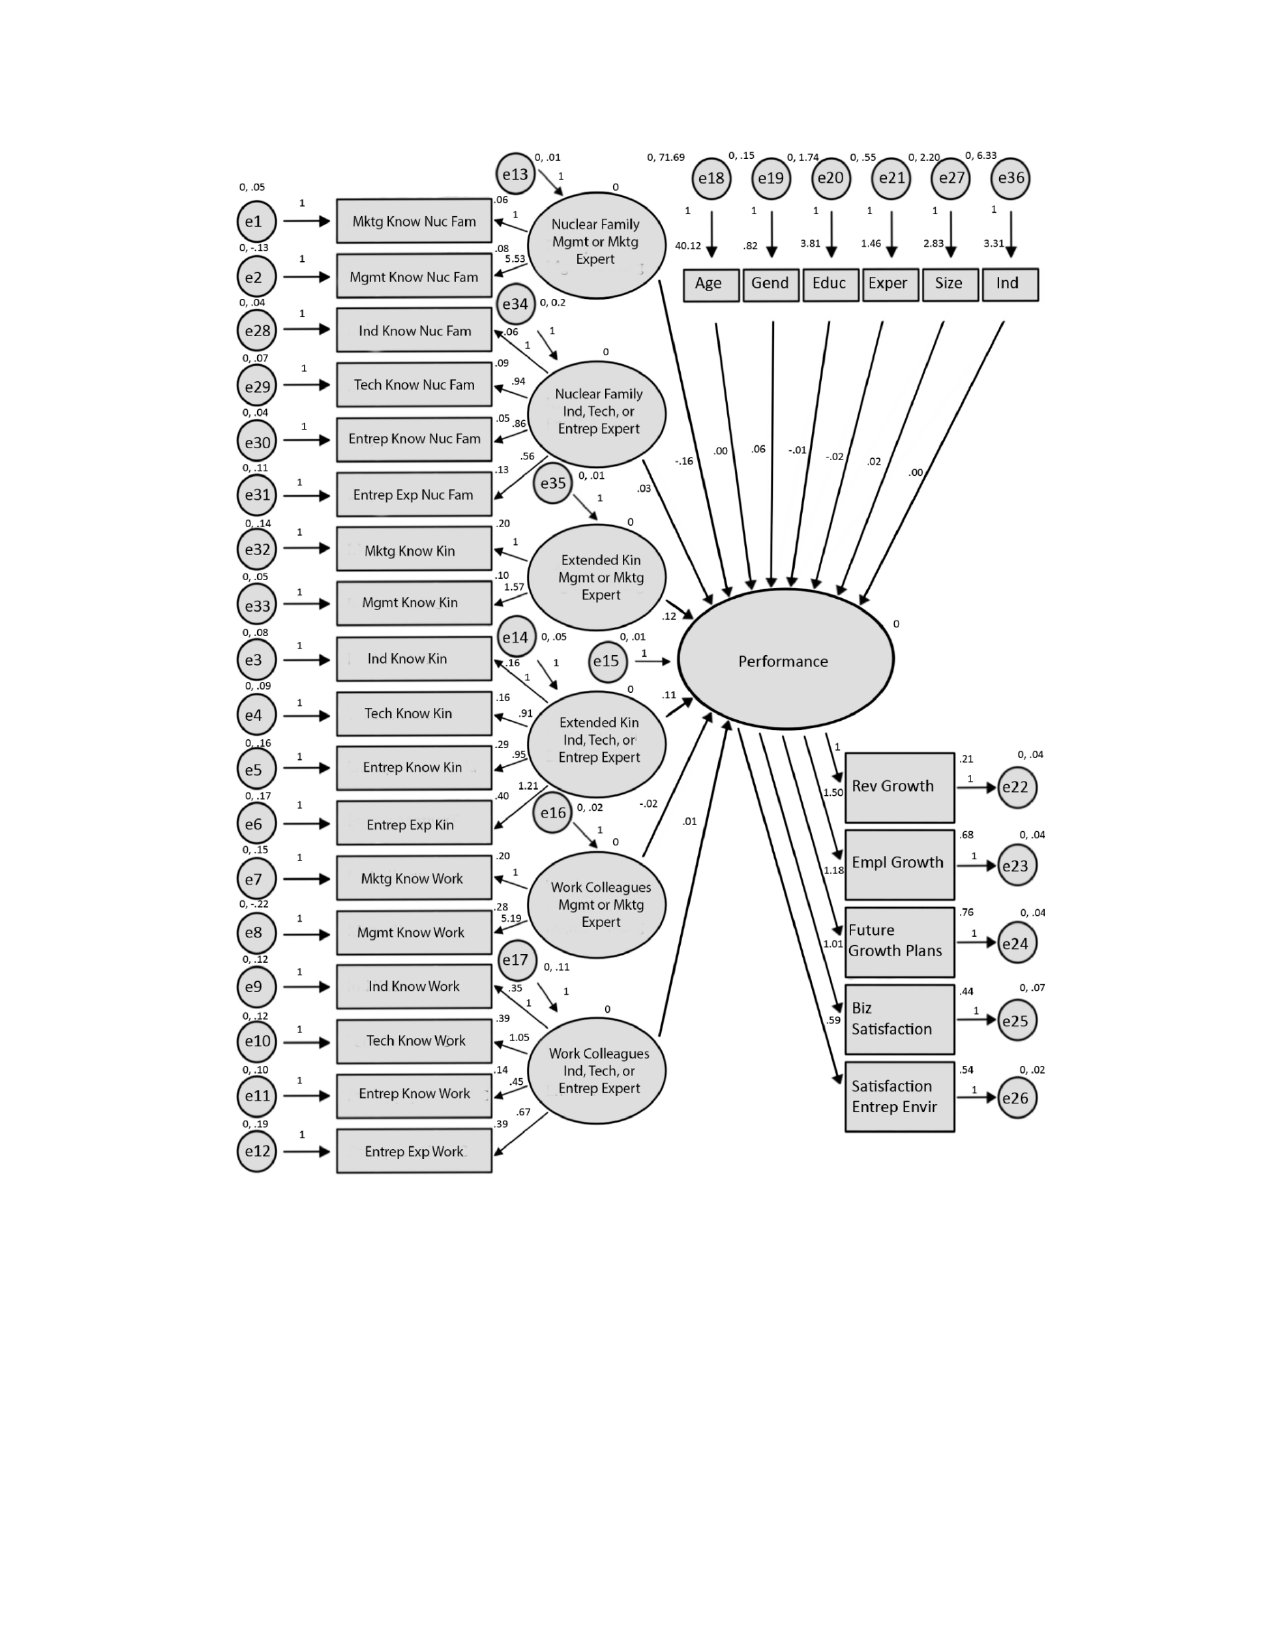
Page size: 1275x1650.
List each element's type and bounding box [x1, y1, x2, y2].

picture [229, 150, 1046, 1206]
